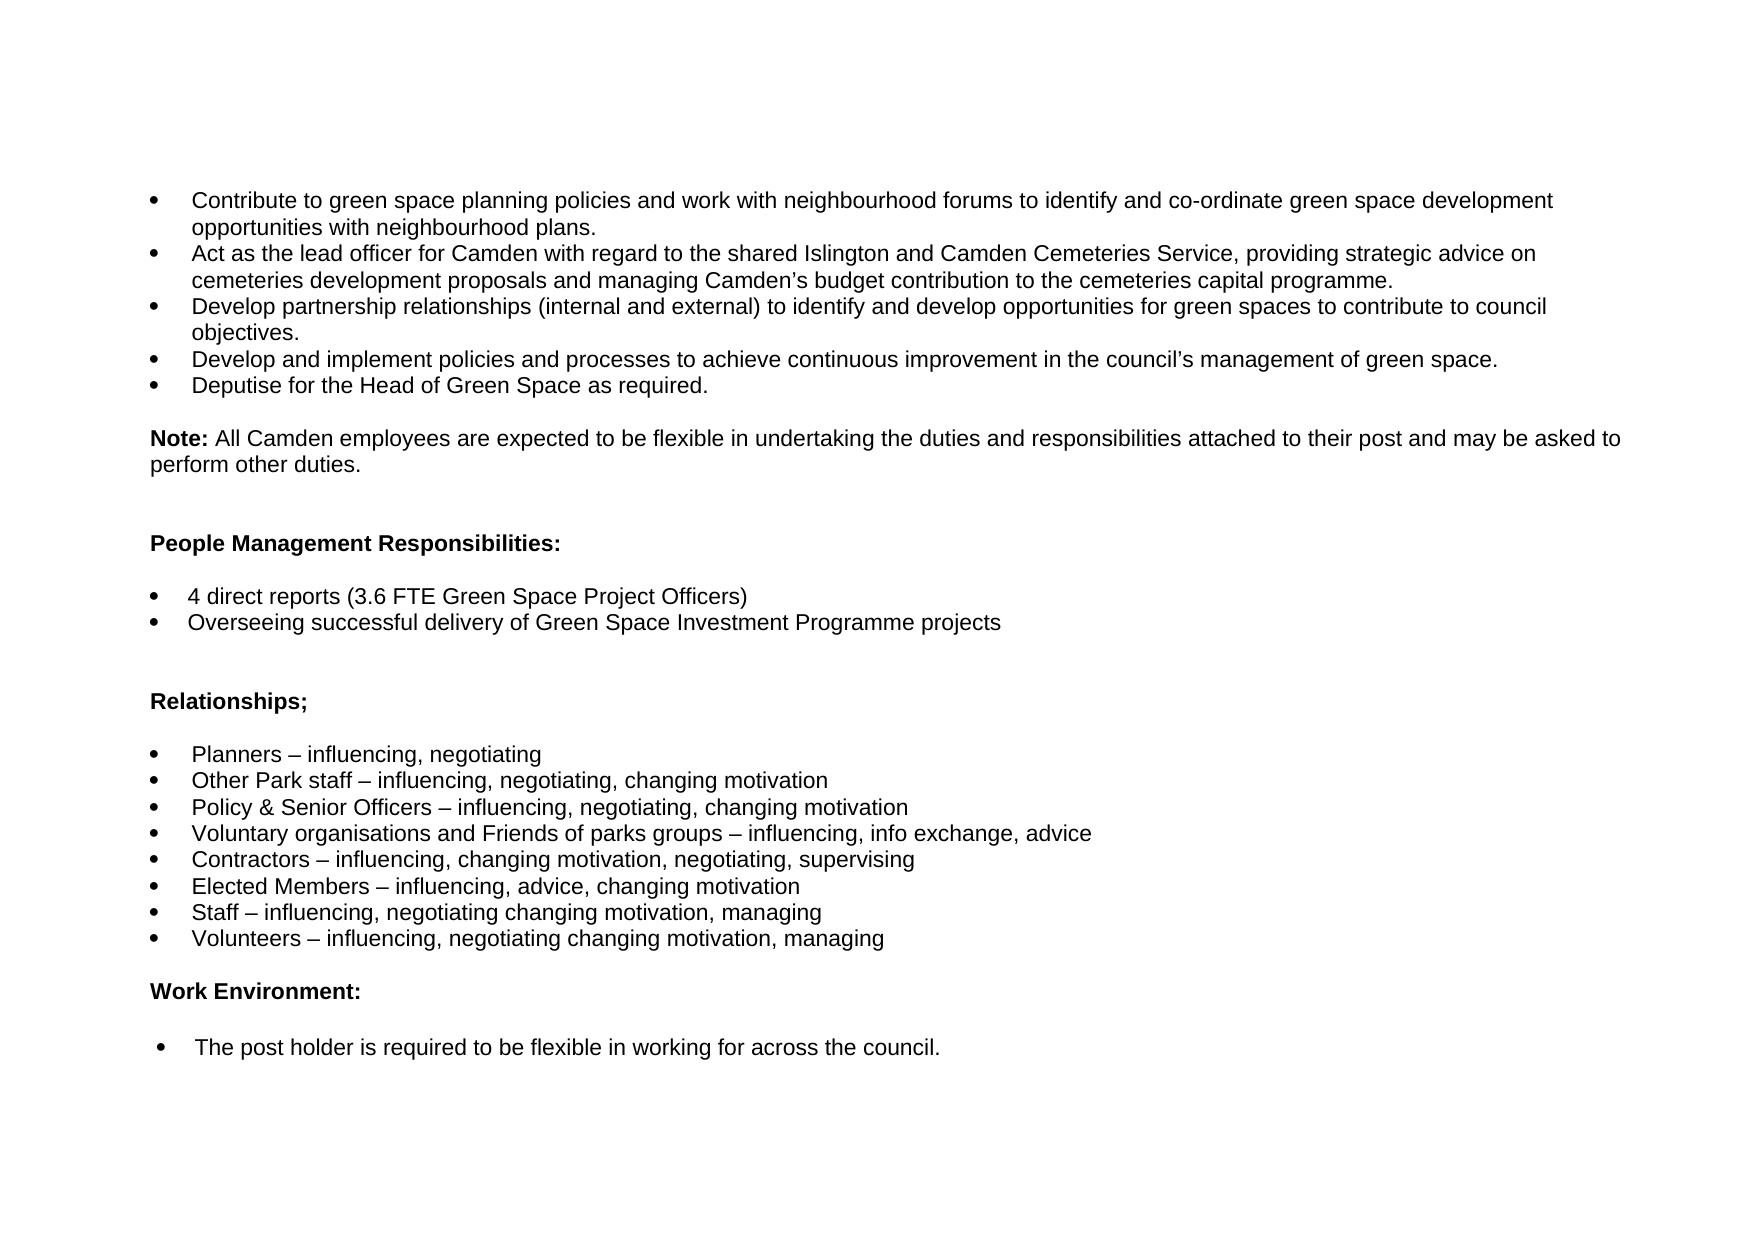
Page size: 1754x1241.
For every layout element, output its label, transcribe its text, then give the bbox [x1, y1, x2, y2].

list Overseeing successful delivery of Green Space Investment Programme projects [150, 609, 1636, 636]
list Policy & Senior Officers – influencing, negotiating, changing motivation [150, 794, 1636, 820]
list Volunteers – influencing, negotiating changing motivation, managing [150, 925, 1636, 952]
text Note: All Camden employees are expected to be flexible in undertaking the duties and responsibilities attached to their post and may be asked to perform other duties. [150, 398, 1636, 477]
text People Management Responsibilities: [150, 530, 1636, 556]
list Elected Members – influencing, advice, changing motivation [150, 873, 1636, 899]
list Develop partnership relationships (internal and external) to identify and develop opportunities for green spaces to contribute to council objectives. [150, 293, 1636, 346]
list Contractors – influencing, changing motivation, negotiating, supervising [150, 846, 1636, 873]
list Planners – influencing, negotiating [150, 741, 1636, 767]
list Act as the lead officer for Camden with regard to the shared Islington and Camden Cemeteries Service, providing strategic advice on cemeteries development proposals and managing Camden’s budget contribution to the cemeteries capital programme. [150, 240, 1636, 293]
list The post holder is required to be flexible in working for across the council. [157, 1031, 1636, 1060]
list Develop and implement policies and processes to achieve continuous improvement in the council’s management of green space. [150, 346, 1636, 372]
text Work Environment: [150, 978, 1636, 1004]
list Deputise for the Head of Green Space as required. [150, 372, 1636, 398]
list Voluntary organisations and Friends of parks groups – influencing, info exchange, advice [150, 820, 1636, 846]
list Staff – influencing, negotiating changing motivation, managing [150, 899, 1636, 925]
list 4 direct reports (3.6 FTE Green Space Project Officers) [150, 583, 1636, 609]
list Contribute to green space planning policies and work with neighbourhood forums to identify and co-ordinate green space development opportunities with neighbourhood plans. [150, 187, 1636, 240]
text Relationships; [150, 688, 1636, 714]
list Other Park staff – influencing, negotiating, changing motivation [150, 767, 1636, 794]
